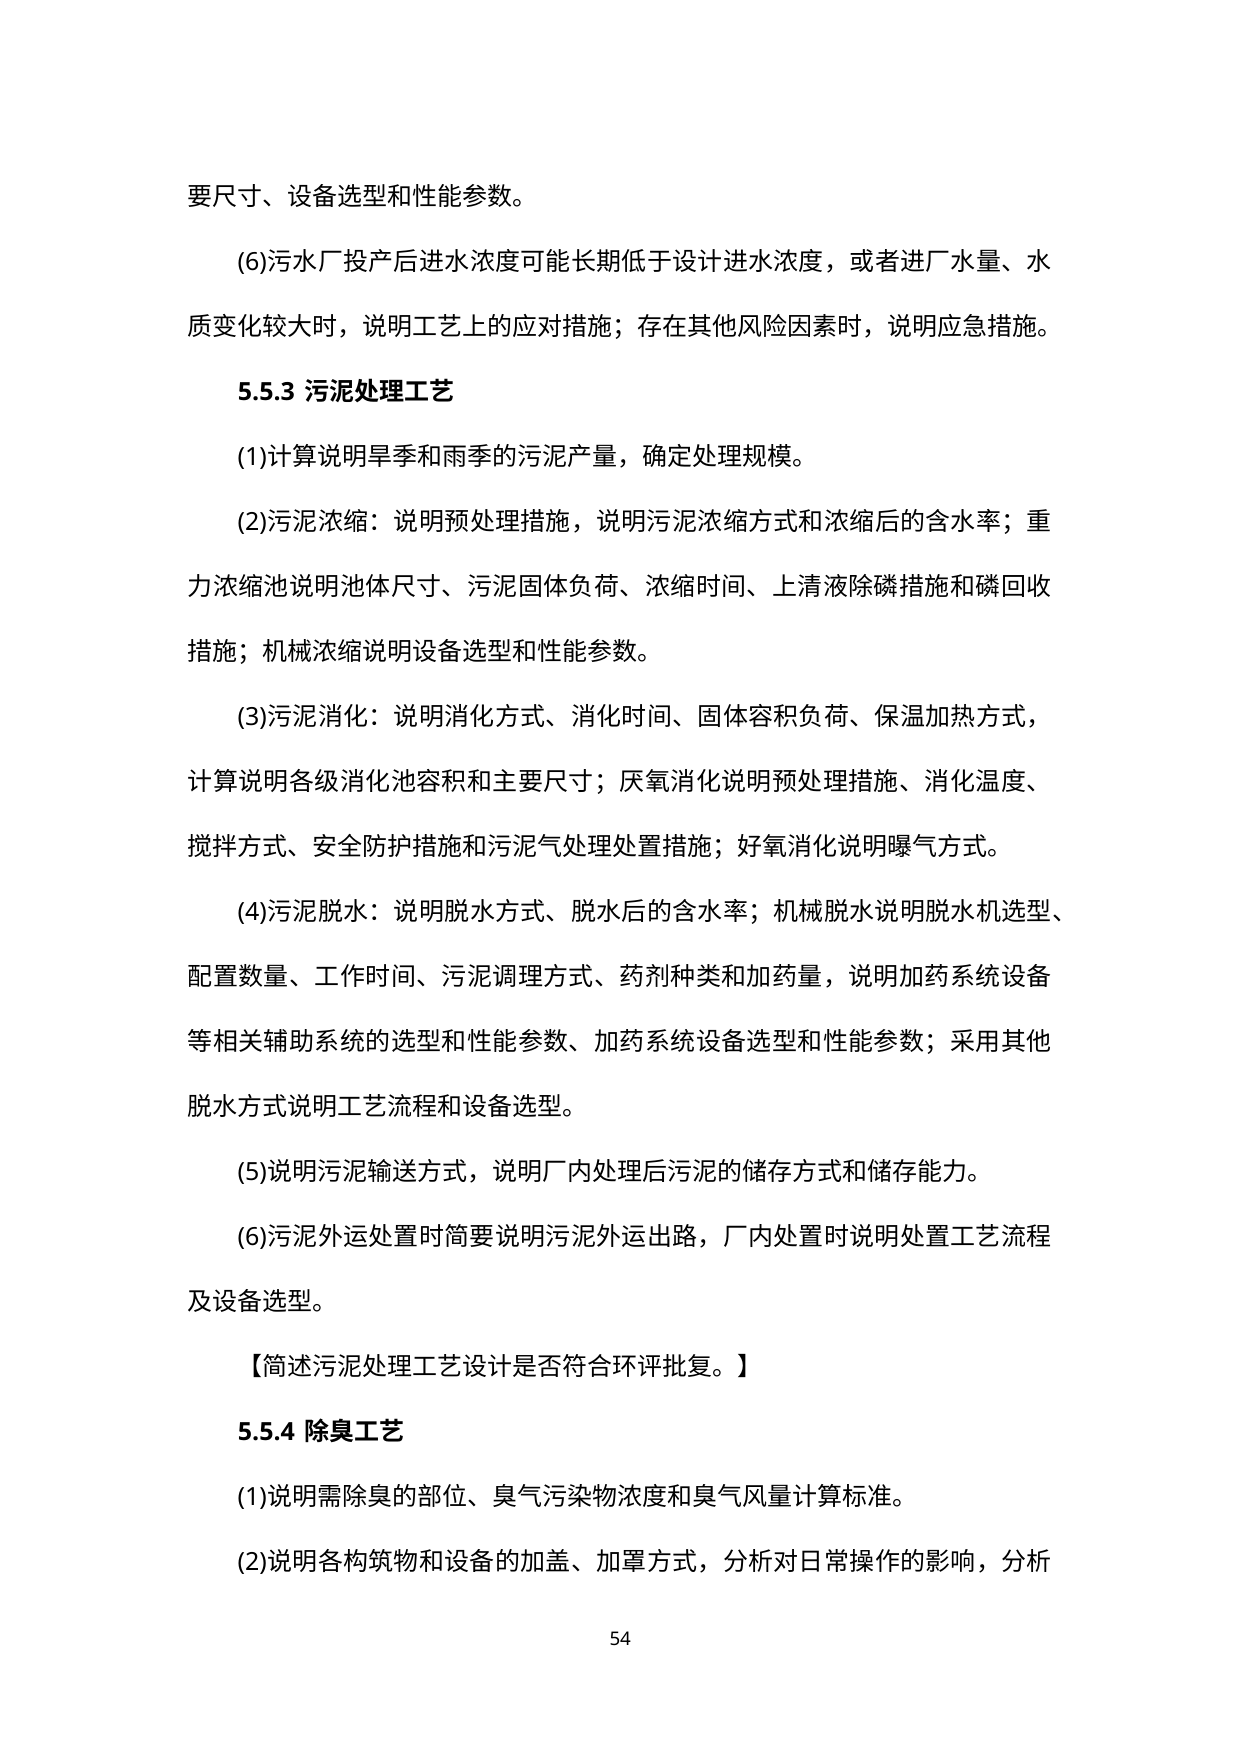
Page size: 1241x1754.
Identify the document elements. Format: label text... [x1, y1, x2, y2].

text 【简述污泥处理工艺设计是否符合环评批复。】 [187, 1332, 1053, 1397]
list 污泥浓缩：说明预处理措施，说明污泥浓缩方式和浓缩后的含水率；重力浓缩池说明池体尺寸、污泥固体负荷、浓缩时间、上清液除磷措施和磷回收措施；机械浓缩说明设备选型和性能参数。 [187, 487, 1053, 682]
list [187, 1527, 1053, 1592]
list 说明需除臭的部位、臭气污染物浓度和臭气风量计算标准。 [187, 1462, 1053, 1527]
list 污泥外运处置时简要说明污泥外运出路，厂内处置时说明处置工艺流程及设备选型。 [187, 1202, 1053, 1332]
list 污泥脱水：说明脱水方式、脱水后的含水率；机械脱水说明脱水机选型、配置数量、工作时间、污泥调理方式、药剂种类和加药量，说明加药系统设备等相关辅助系统的选型和性能参数、加药系统设备选型和性能参数；采用其他脱水方式说明工艺流程和设备选型。 [187, 877, 1053, 1137]
list 污水厂投产后进水浓度可能长期低于设计进水浓度，或者进厂水量、水质变化较大时，说明工艺上的应对措施；存在其他风险因素时，说明应急措施。 [187, 227, 1053, 357]
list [187, 162, 1053, 227]
list 除臭工艺 [187, 1397, 1053, 1462]
list 污泥消化：说明消化方式、消化时间、固体容积负荷、保温加热方式，计算说明各级消化池容积和主要尺寸；厌氧消化说明预处理措施、消化温度、搅拌方式、安全防护措施和污泥气处理处置措施；好氧消化说明曝气方式。 [187, 682, 1053, 877]
list 计算说明旱季和雨季的污泥产量，确定处理规模。 [187, 422, 1053, 487]
list 说明污泥输送方式，说明厂内处理后污泥的储存方式和储存能力。 [187, 1137, 1053, 1202]
list 污泥处理工艺 [187, 357, 1053, 422]
